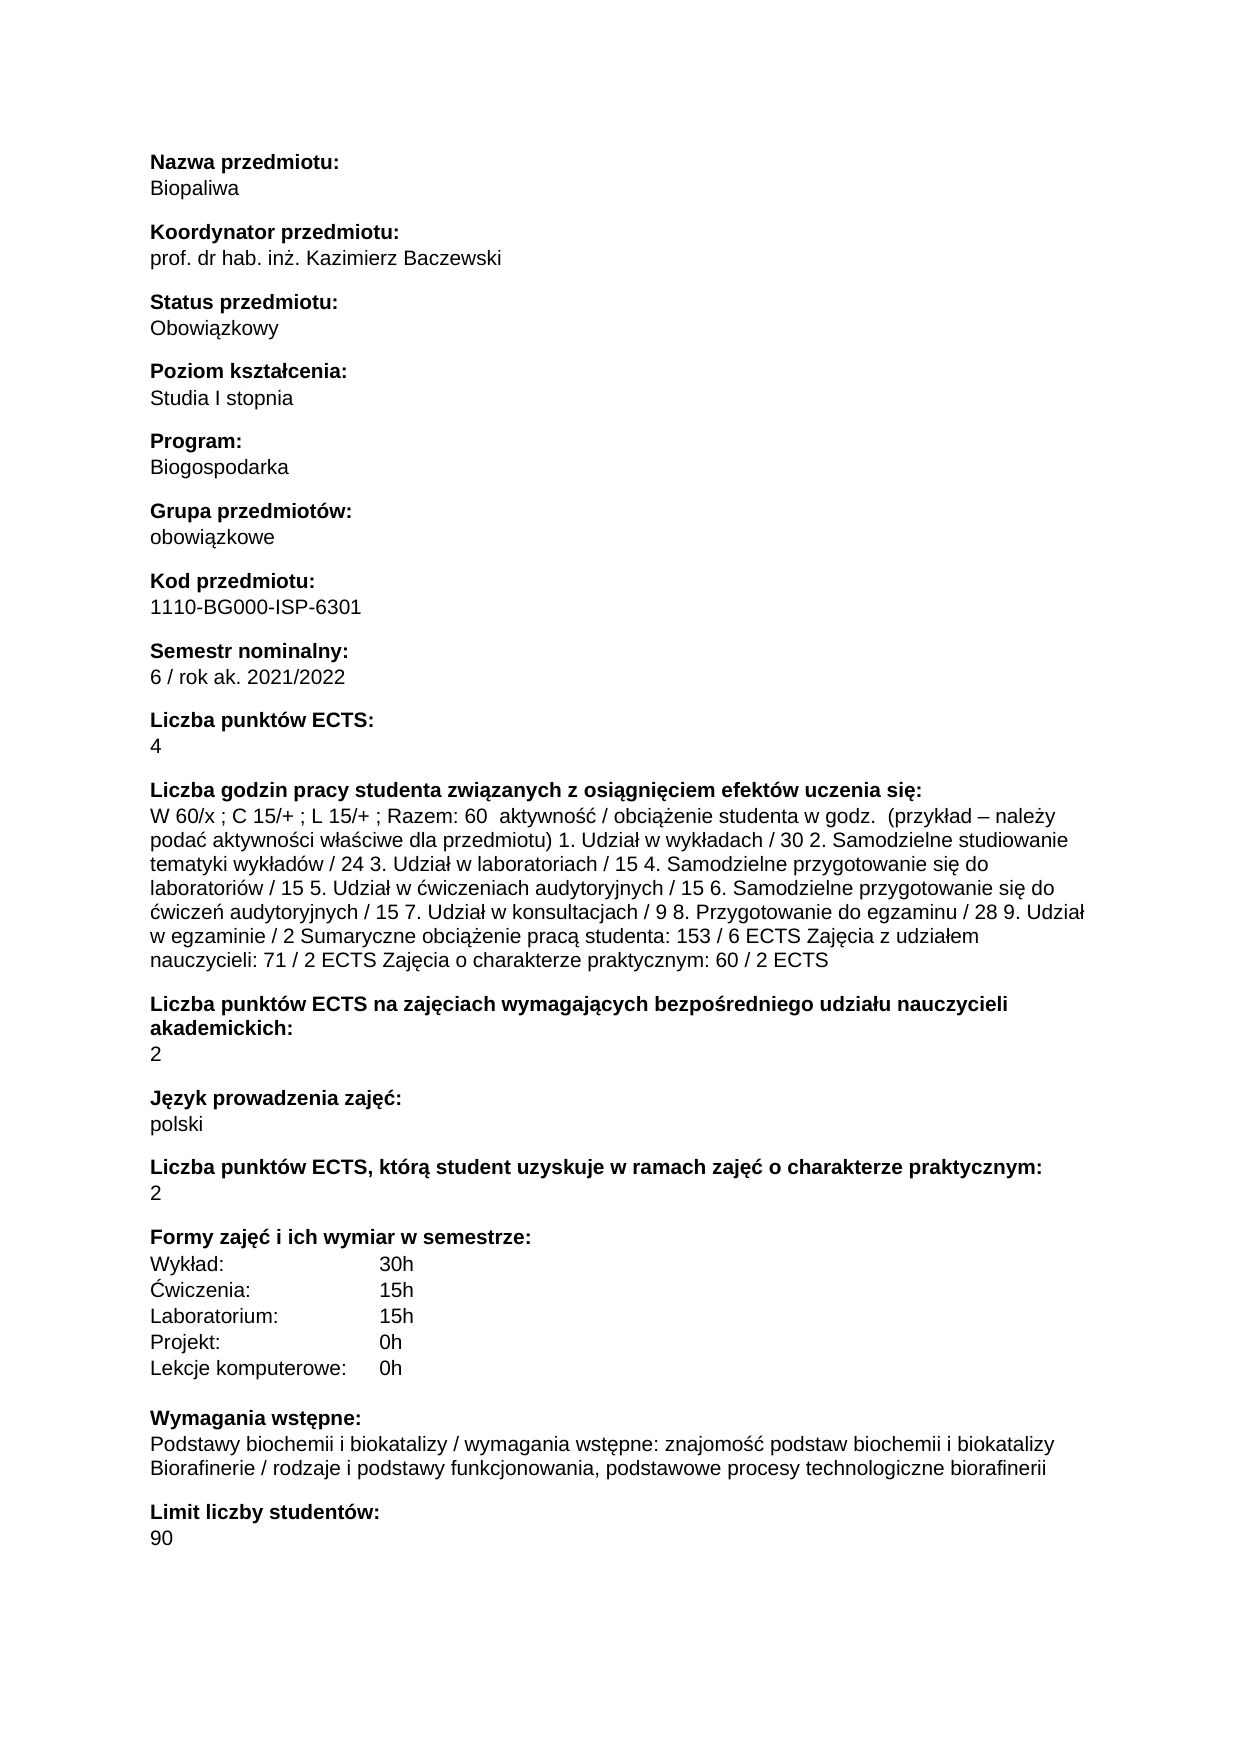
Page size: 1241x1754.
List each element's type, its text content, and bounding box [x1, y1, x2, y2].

text Podstawy biochemii i biokatalizy / wymagania wstępne: znajomość podstaw biochemii i biokatalizy Biorafinerie / rodzaje i podstawy funkcjonowania, podstawowe procesy technologiczne biorafinerii [150, 1432, 1090, 1480]
table_cell 0h [369, 1328, 597, 1354]
text Nazwa przedmiotu: [150, 150, 1090, 174]
text Obowiązkowy [150, 316, 1090, 339]
text Semestr nominalny: [150, 638, 1090, 662]
table_header 30h [369, 1252, 597, 1276]
text Biogospodarka [150, 455, 1090, 479]
table_cell Ćwiczenia: [140, 1278, 367, 1302]
text Studia I stopnia [150, 385, 1090, 409]
text Status przedmiotu: [150, 289, 1090, 313]
text 2 [150, 1042, 1090, 1066]
text Program: [150, 429, 1090, 453]
text Grupa przedmiotów: [150, 499, 1090, 523]
text 6 / rok ak. 2021/2022 [150, 664, 1090, 688]
text W 60/x ; C 15/+ ; L 15/+ ; Razem: 60 aktywność / obciążenie studenta w godz. (przykład – należy podać aktywności właściwe dla przedmiotu) 1. Udział w wykładach / 30 2. Samodzielne studiowanie tematyki wykładów / 24 3. Udział w laboratoriach / 15 4. Samodzielne przygotowanie się do laboratoriów / 15 5. Udział w ćwiczeniach audytoryjnych / 15 6. Samodzielne przygotowanie się do ćwiczeń audytoryjnych / 15 7. Udział w konsultacjach / 9 8. Przygotowanie do egzaminu / 28 9. Udział w egzaminie / 2 Sumaryczne obciążenie pracą studenta: 153 / 6 ECTS Zajęcia z udziałem nauczycieli: 71 / 2 ECTS Zajęcia o charakterze praktycznym: 60 / 2 ECTS [150, 804, 1090, 972]
text Poziom kształcenia: [150, 359, 1090, 383]
text Biopaliwa [150, 176, 1090, 200]
text Liczba punktów ECTS na zajęciach wymagających bezpośredniego udziału nauczycieli akademickich: [150, 992, 1090, 1039]
text Limit liczby studentów: [150, 1499, 1090, 1523]
text Kod przedmiotu: [150, 569, 1090, 593]
text Koordynator przedmiotu: [150, 220, 1090, 244]
text Liczba godzin pracy studenta związanych z osiągnięciem efektów uczenia się: [150, 778, 1090, 802]
text prof. dr hab. inż. Kazimierz Baczewski [150, 246, 1090, 270]
text 4 [150, 734, 1090, 758]
table_cell Laboratorium: [140, 1304, 367, 1328]
text Formy zajęć i ich wymiar w semestrze: [150, 1225, 1090, 1249]
table_cell 15h [369, 1302, 597, 1328]
text Liczba punktów ECTS: [150, 708, 1090, 732]
table_header Wykład: [140, 1252, 367, 1276]
table_cell Projekt: [140, 1330, 367, 1354]
table_cell Lekcje komputerowe: [140, 1356, 367, 1380]
text Język prowadzenia zajęć: [150, 1085, 1090, 1109]
text Wymagania wstępne: [150, 1406, 1090, 1430]
text 90 [150, 1526, 1090, 1549]
text 2 [150, 1181, 1090, 1205]
table_cell 15h [369, 1276, 597, 1302]
text obowiązkowe [150, 525, 1090, 549]
table_cell 0h [369, 1354, 597, 1380]
text polski [150, 1111, 1090, 1135]
text Liczba punktów ECTS, którą student uzyskuje w ramach zajęć o charakterze praktycznym: [150, 1155, 1090, 1179]
text 1110-BG000-ISP-6301 [150, 595, 1090, 619]
